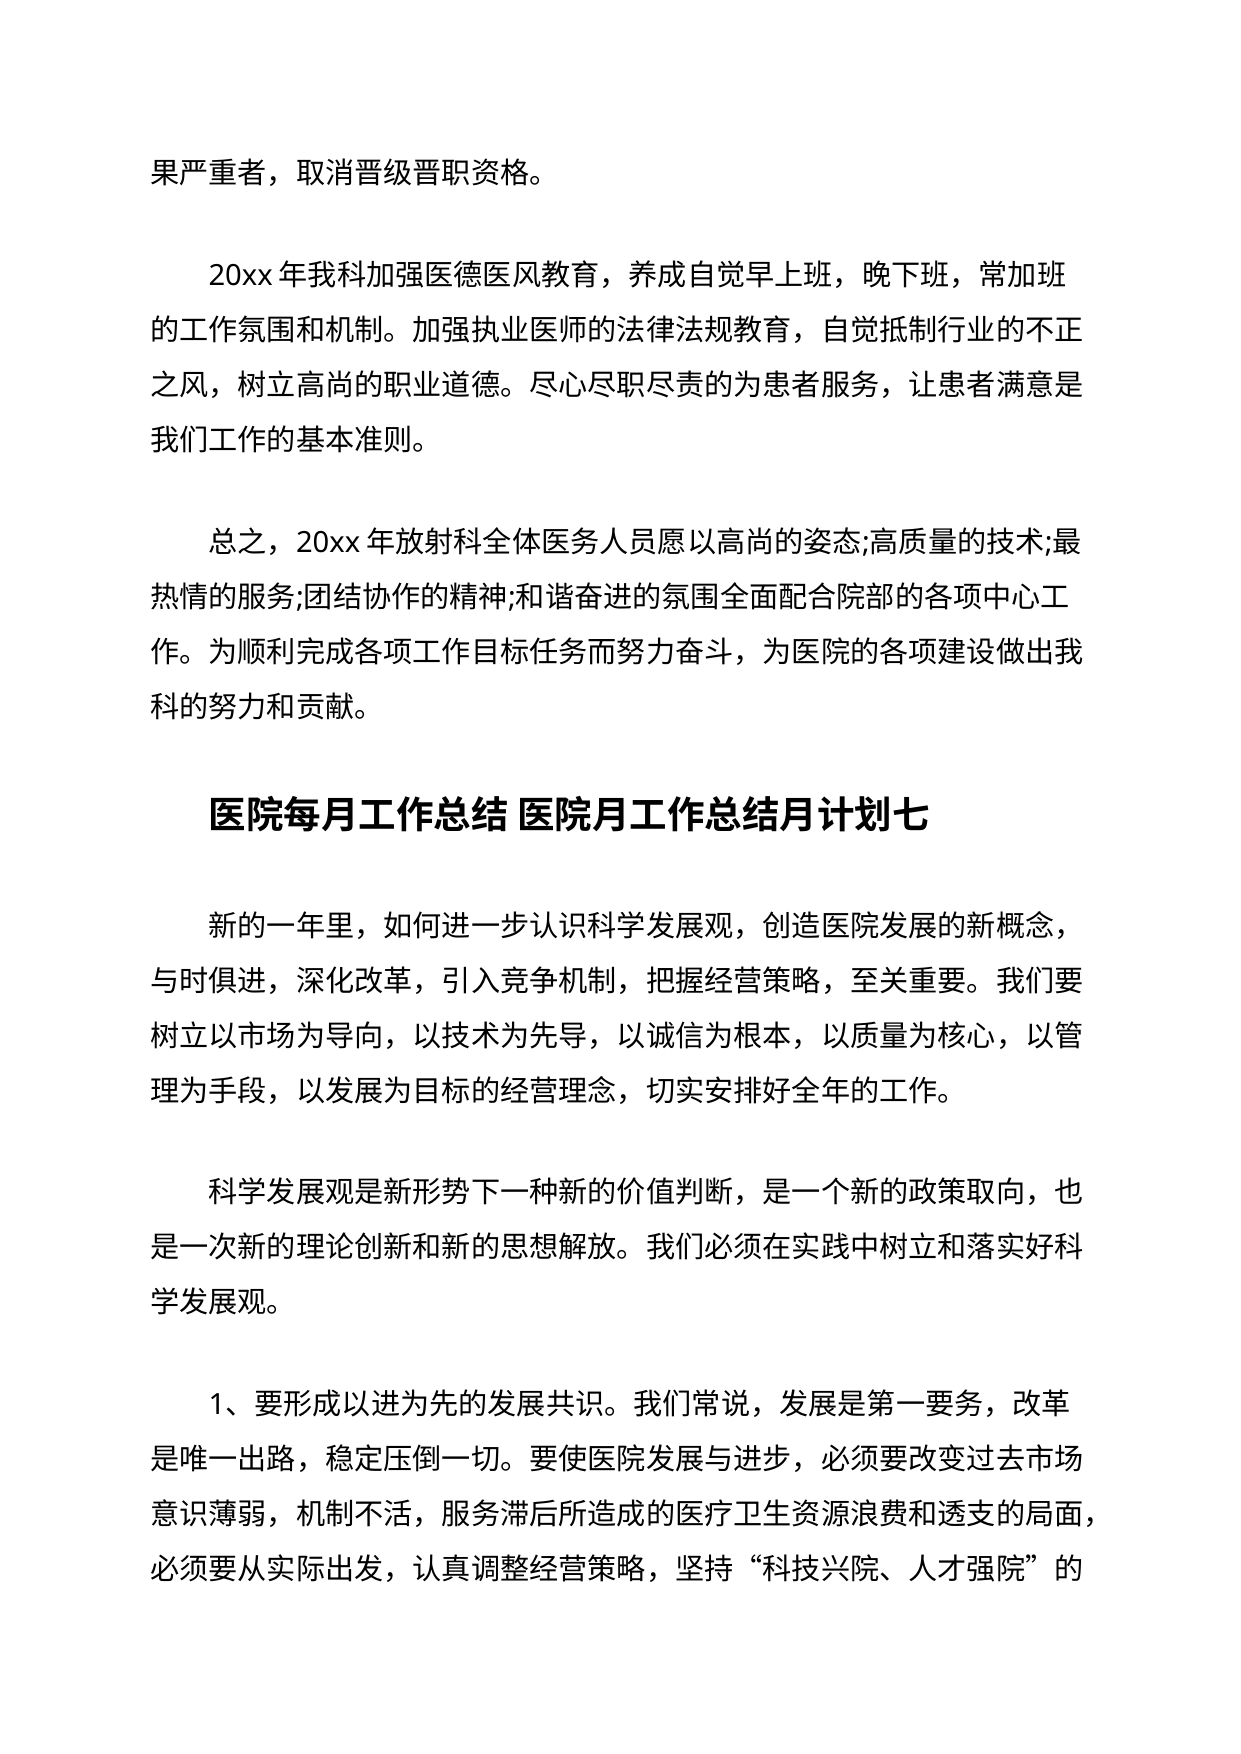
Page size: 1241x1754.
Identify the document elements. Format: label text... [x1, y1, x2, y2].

text 科学发展观是新形势下一种新的价值判断，是一个新的政策取向，也是一次新的理论创新和新的思想解放。我们必须在实践中树立和落实好科学发展观。 [150, 1169, 1090, 1321]
text 总之，20xx年放射科全体医务人员愿以高尚的姿态;高质量的技术;最热情的服务;团结协作的精神;和谐奋进的氛围全面配合院部的各项中心工作。为顺利完成各项工作目标任务而努力奋斗，为医院的各项建设做出我科的努力和贡献。 [150, 518, 1090, 726]
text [150, 1380, 1090, 1587]
text 医院每月工作总结 医院月工作总结月计划七 [150, 785, 1090, 839]
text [150, 150, 1090, 192]
text 新的一年里，如何进一步认识科学发展观，创造医院发展的新概念，与时俱进，深化改革，引入竞争机制，把握经营策略，至关重要。我们要树立以市场为导向，以技术为先导，以诚信为根本，以质量为核心，以管理为手段，以发展为目标的经营理念，切实安排好全年的工作。 [150, 902, 1090, 1109]
text 20xx年我科加强医德医风教育，养成自觉早上班，晚下班，常加班的工作氛围和机制。加强执业医师的法律法规教育，自觉抵制行业的不正之风，树立高尚的职业道德。尽心尽职尽责的为患者服务，让患者满意是我们工作的基本准则。 [150, 252, 1090, 459]
